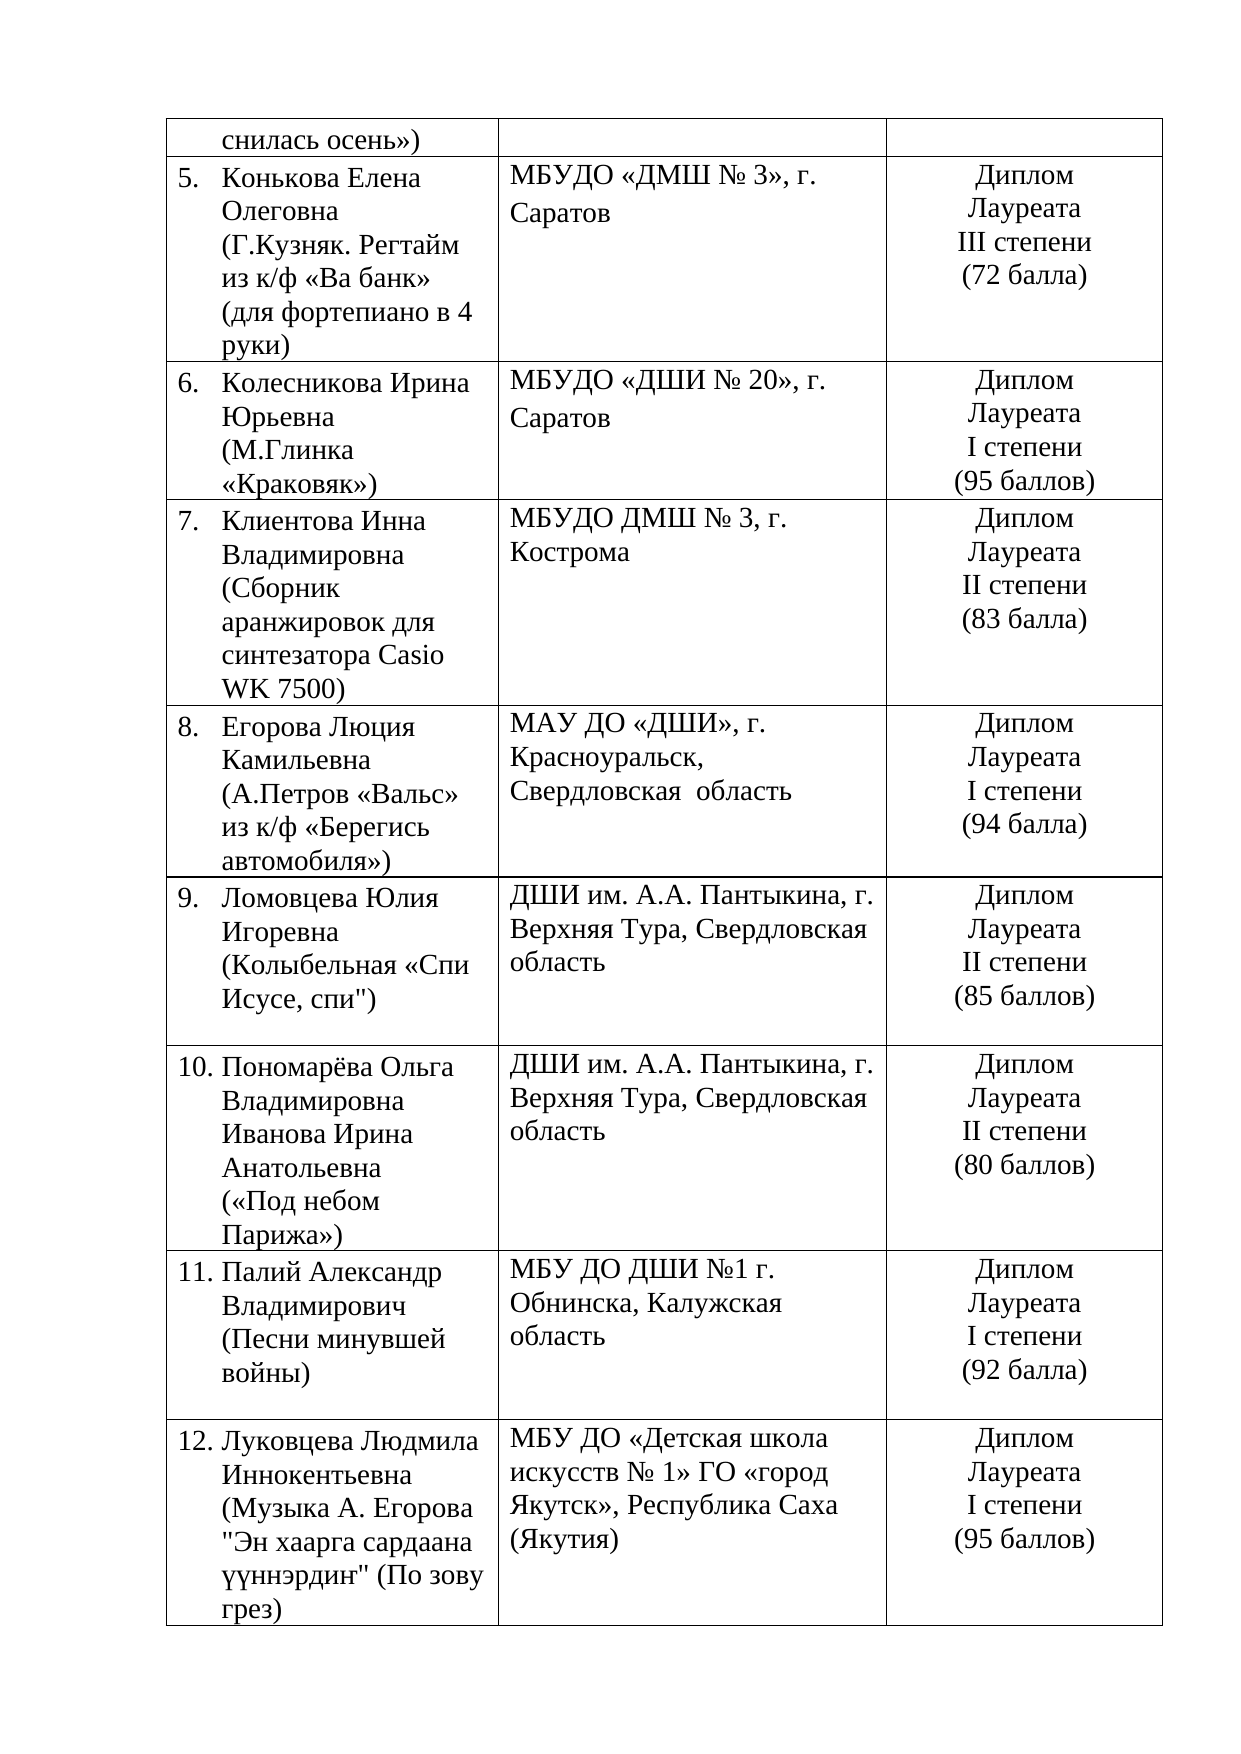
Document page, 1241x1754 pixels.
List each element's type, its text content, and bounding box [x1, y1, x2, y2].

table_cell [167, 119, 498, 156]
table_cell Диплом Лауреата II степени (83 балла) [887, 500, 1162, 704]
table_cell Ломовцева Юлия Игоревна (Колыбельная «Спи Исусе, спи") [167, 878, 498, 1045]
table_cell Диплом Лауреата I степени (94 балла) [887, 706, 1162, 876]
table_cell Луковцева Людмила Иннокентьевна (Музыка А. Егорова "Эн хаарга сардаана үүннэрдиҥ" (По зову грез) [167, 1420, 498, 1624]
table_cell МБУДО «ДМШ № 3», г. Саратов [499, 157, 886, 361]
table_cell Клиентова Инна Владимировна (Сборник аранжировок для синтезатора Casio WK 7500) [167, 500, 498, 704]
table_cell МБУДО «ДШИ № 20», г. Саратов [499, 362, 886, 499]
table_cell Диплом Лауреата I степени (95 баллов) [887, 362, 1162, 499]
table_cell Диплом Лауреата II степени (80 баллов) [887, 1046, 1162, 1250]
table_cell Диплом Лауреата I степени (92 балла) [887, 1251, 1162, 1419]
table_cell Конькова Елена Олеговна (Г.Кузняк. Регтайм из к/ф «Ва банк» (для фортепиано в 4 руки) [167, 157, 498, 361]
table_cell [499, 119, 886, 156]
table_cell Диплом Лауреата II степени (85 баллов) [887, 878, 1162, 1045]
table_cell ДШИ им. А.А. Пантыкина, г. Верхняя Тура, Свердловская область [499, 878, 886, 1045]
table_cell Диплом Лауреата III степени (72 балла) [887, 157, 1162, 361]
table_cell Пономарёва Ольга Владимировна Иванова Ирина Анатольевна («Под небом Парижа») [167, 1046, 498, 1250]
table_cell МАУ ДО «ДШИ», г. Красноуральск, Свердловская область [499, 706, 886, 876]
table_cell Егорова Люция Камильевна (А.Петров «Вальс» из к/ф «Берегись автомобиля») [167, 706, 498, 876]
table_cell ДШИ им. А.А. Пантыкина, г. Верхняя Тура, Свердловская область [499, 1046, 886, 1250]
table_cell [499, 1420, 886, 1624]
table_cell Палий Александр Владимирович (Песни минувшей войны) [167, 1251, 498, 1419]
table_cell Колесникова Ирина Юрьевна (М.Глинка «Краковяк») [167, 362, 498, 499]
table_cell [887, 119, 1162, 156]
table_cell МБУДО ДМШ № 3, г. Кострома [499, 500, 886, 704]
table_cell Диплом Лауреата I степени (95 баллов) [887, 1420, 1162, 1624]
table_cell МБУ ДО ДШИ №1 г. Обнинска, Калужская область [499, 1251, 886, 1419]
